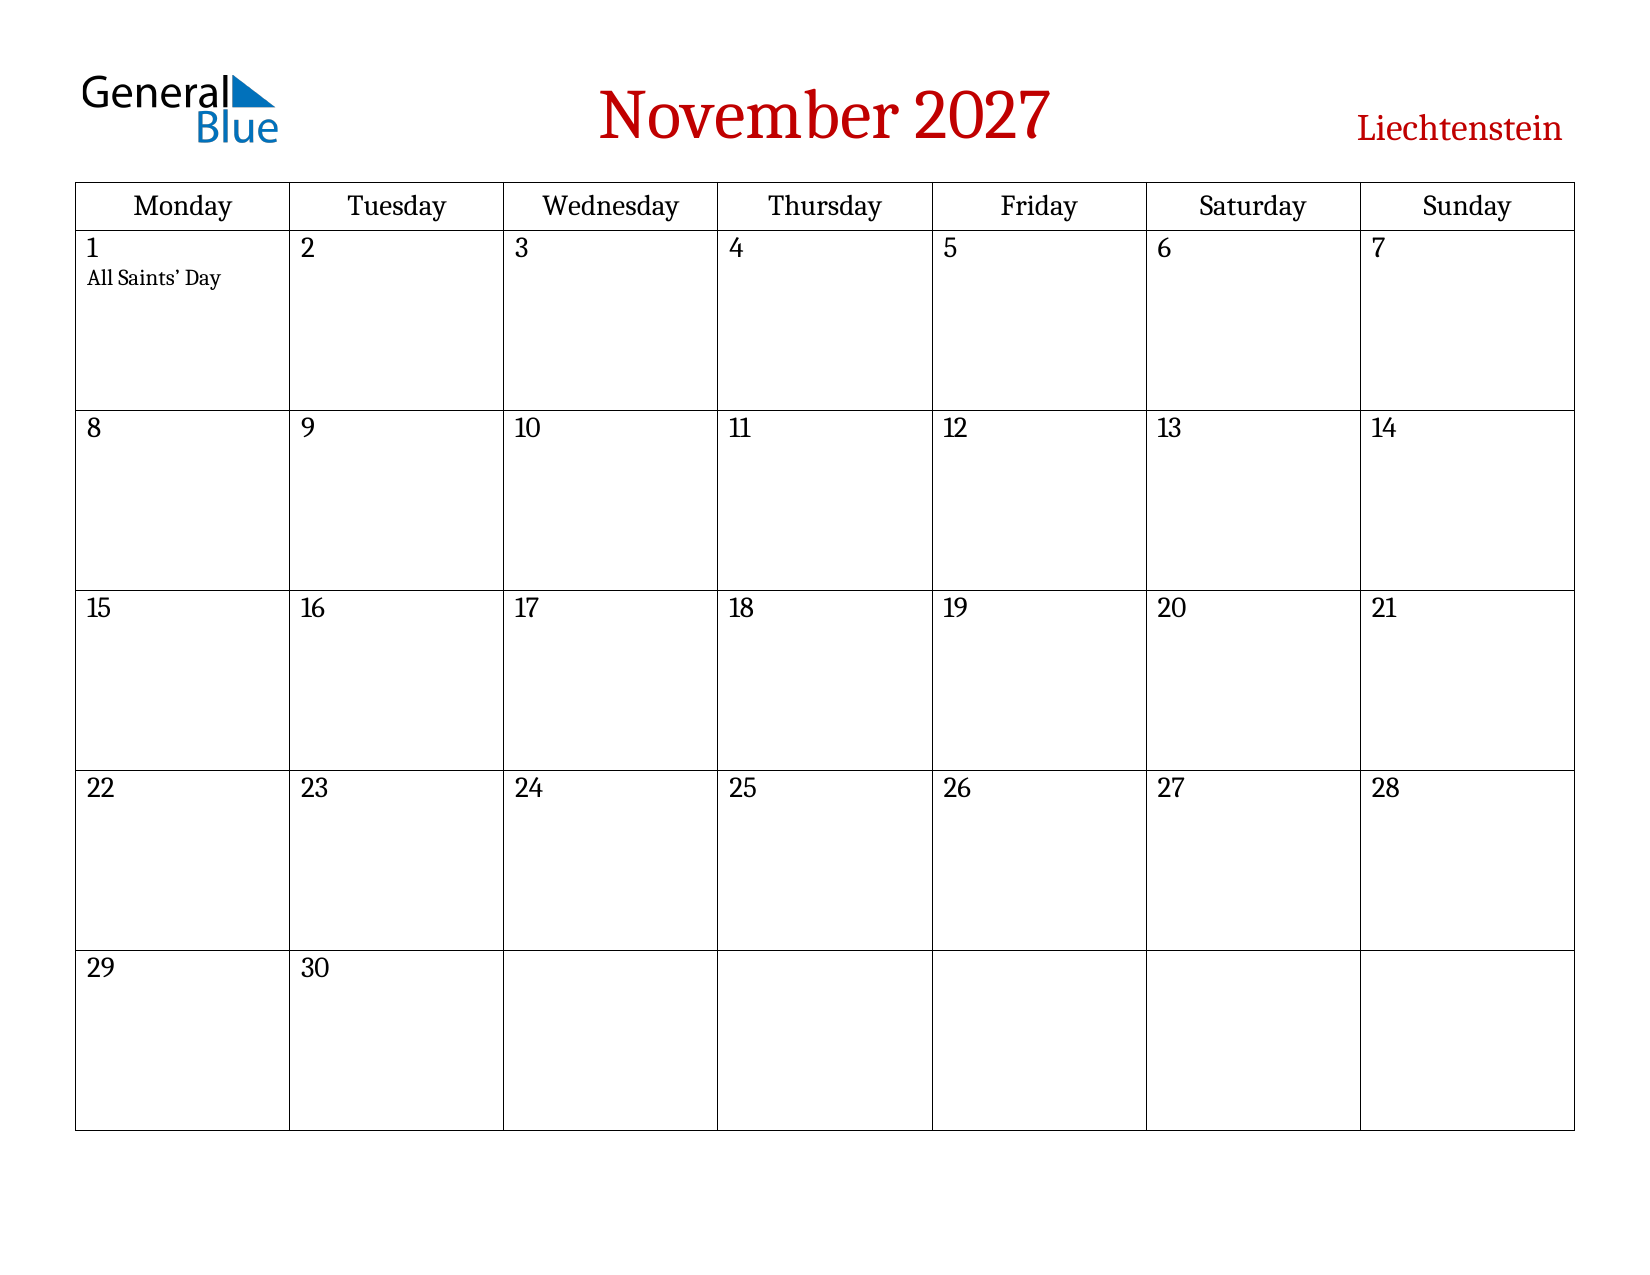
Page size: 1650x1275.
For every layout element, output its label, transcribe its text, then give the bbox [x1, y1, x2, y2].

table_cell Wednesday [504, 183, 717, 230]
table_cell [933, 951, 1146, 985]
table_cell [1361, 805, 1574, 950]
table_cell 5 [933, 231, 1146, 264]
table_cell 24 [504, 771, 717, 805]
table_cell [1147, 985, 1360, 1130]
table_cell [933, 445, 1146, 590]
table_cell [504, 805, 717, 950]
table_cell [1361, 951, 1574, 985]
table_cell [718, 951, 932, 985]
table_cell 1 [76, 231, 289, 264]
table_cell [76, 805, 289, 950]
table_cell [1147, 265, 1360, 410]
table_cell [1147, 805, 1360, 950]
table_cell 6 [1147, 231, 1360, 264]
table_cell 13 [1147, 411, 1360, 444]
table_cell 14 [1361, 411, 1574, 444]
table_cell 28 [1361, 771, 1574, 805]
table_cell [290, 805, 503, 950]
table_cell [76, 985, 289, 1130]
table_header [76, 75, 503, 182]
table_cell Thursday [718, 183, 932, 230]
table_cell 17 [504, 591, 717, 625]
table_cell 20 [1147, 591, 1360, 625]
table_cell [718, 625, 932, 770]
table_cell [76, 625, 289, 770]
table_cell [933, 625, 1146, 770]
table_cell 8 [76, 411, 289, 444]
table_cell Monday [76, 183, 289, 230]
table_header November 2027 [504, 75, 1146, 182]
table_cell [1361, 985, 1574, 1130]
table_cell [933, 805, 1146, 950]
picture [82, 75, 278, 143]
table_cell [718, 805, 932, 950]
table_cell [76, 445, 289, 590]
table_cell 3 [504, 231, 717, 264]
table_cell 30 [290, 951, 503, 985]
table_cell 22 [76, 771, 289, 805]
table_cell [290, 445, 503, 590]
table_cell [718, 265, 932, 410]
table_cell 2 [290, 231, 503, 264]
table_cell [290, 985, 503, 1130]
table_cell Tuesday [290, 183, 503, 230]
table_cell 7 [1361, 231, 1574, 264]
table_cell 29 [76, 951, 289, 985]
table_cell 26 [933, 771, 1146, 805]
table_cell 10 [504, 411, 717, 444]
table_cell [1147, 625, 1360, 770]
table_cell [290, 625, 503, 770]
table_cell [1361, 265, 1574, 410]
table_cell [290, 265, 503, 410]
table_cell [504, 625, 717, 770]
table_cell 16 [290, 591, 503, 625]
table_cell [1147, 445, 1360, 590]
table_cell Sunday [1361, 183, 1574, 230]
table_cell Friday [933, 183, 1146, 230]
table_cell [504, 951, 717, 985]
table_cell 23 [290, 771, 503, 805]
table_header Liechtenstein [1146, 75, 1574, 182]
table_cell [933, 265, 1146, 410]
table_cell 12 [933, 411, 1146, 444]
table_cell [1147, 951, 1360, 985]
table_cell 9 [290, 411, 503, 444]
table_cell 27 [1147, 771, 1360, 805]
table_cell 21 [1361, 591, 1574, 625]
table_cell [504, 985, 717, 1130]
table_cell [1361, 445, 1574, 590]
table_cell 18 [718, 591, 932, 625]
table_cell [504, 445, 717, 590]
table_cell [933, 985, 1146, 1130]
table_cell 25 [718, 771, 932, 805]
table_cell 4 [718, 231, 932, 264]
table_cell 19 [933, 591, 1146, 625]
table_cell [718, 445, 932, 590]
table_cell All Saints’ Day [76, 265, 289, 410]
table_cell [504, 265, 717, 410]
table_cell [1361, 625, 1574, 770]
table_cell Saturday [1147, 183, 1360, 230]
table_cell 15 [76, 591, 289, 625]
table_cell [718, 985, 932, 1130]
table_cell 11 [718, 411, 932, 444]
